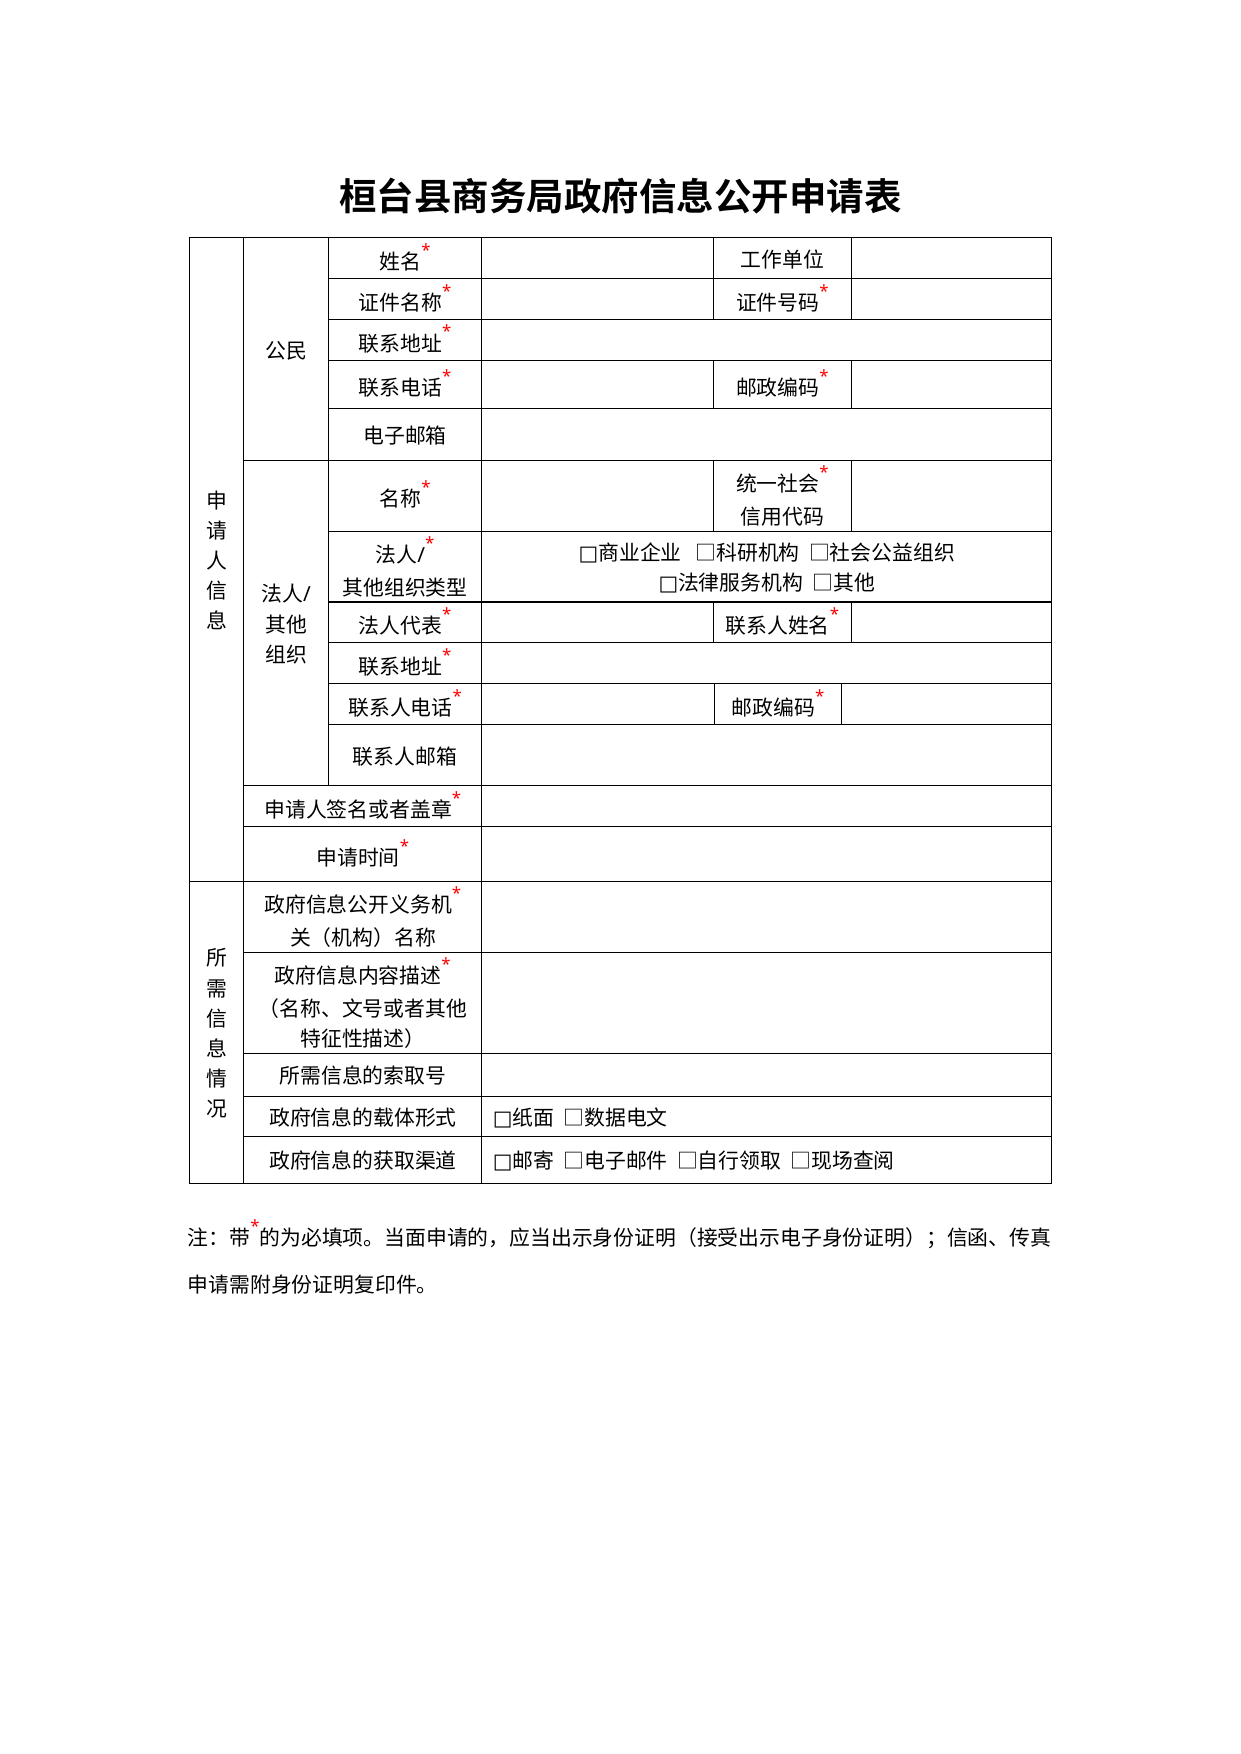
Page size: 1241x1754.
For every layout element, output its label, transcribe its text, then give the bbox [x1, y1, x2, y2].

table_cell [482, 279, 713, 319]
table_cell 所需信息情况 [190, 882, 243, 1183]
table_cell 政府信息内容描述*（名称、文号或者其他特征性描述） [244, 953, 481, 1053]
table_cell [842, 684, 1051, 724]
table_header 姓名* [329, 238, 481, 278]
table_cell 联系人邮箱 [329, 725, 481, 785]
table_cell [482, 361, 713, 408]
table_cell [482, 684, 714, 724]
table_cell [482, 882, 1051, 952]
table_header 公民 [244, 238, 328, 459]
table_cell [482, 953, 1051, 1053]
table_cell 申请时间* [244, 827, 481, 881]
table_cell [482, 320, 1051, 359]
table_cell 法人/* 其他组织类型 [329, 532, 481, 601]
table_cell 法人/其他组织 [244, 461, 328, 785]
table_cell 名称* [329, 461, 481, 531]
table_cell [482, 603, 713, 642]
text 注：带*的为必填项。当面申请的，应当出示身份证明（接受出示电子身份证明）；信函、传真申请需附身份证明复印件。 [187, 227, 1053, 1299]
table_header 申请人信息 [190, 238, 243, 881]
table_header 工作单位 [714, 238, 851, 278]
table_cell 申请人签名或者盖章* [244, 786, 481, 826]
table_cell 证件号码* [714, 279, 851, 319]
table_cell 所需信息的索取号 [244, 1054, 481, 1096]
table_cell 联系地址* [329, 320, 481, 359]
table_header [482, 238, 713, 278]
table_cell 政府信息的获取渠道 [244, 1137, 481, 1183]
table_cell [852, 461, 1051, 531]
table_cell 统一社会* 信用代码 [714, 461, 851, 531]
table_cell □商业企业 □科研机构 □社会公益组织 □法律服务机构 □其他 [482, 532, 1051, 601]
table_cell 法人代表* [329, 603, 481, 642]
table_header [852, 238, 1051, 278]
table_cell 电子邮箱 [329, 409, 481, 459]
table_cell [482, 827, 1051, 881]
table_cell 联系人姓名* [714, 603, 851, 642]
table_cell [852, 279, 1051, 319]
table_cell 联系电话* [329, 361, 481, 408]
table_cell □邮寄 □电子邮件 □自行领取 □现场查阅 [482, 1137, 1051, 1183]
table_cell 证件名称* [329, 279, 481, 319]
table_cell [482, 461, 713, 531]
table_cell 邮政编码* [715, 684, 841, 724]
table_cell [852, 361, 1051, 408]
text 桓台县商务局政府信息公开申请表 [187, 162, 1053, 227]
table_cell [852, 603, 1051, 642]
table_cell [482, 1054, 1051, 1096]
table_cell □纸面 □数据电文 [482, 1097, 1051, 1136]
table_cell 邮政编码* [714, 361, 851, 408]
table_cell 联系地址* [329, 643, 481, 683]
table_cell [482, 786, 1051, 826]
table_cell [482, 725, 1051, 785]
table_cell 政府信息公开义务机*关（机构）名称 [244, 882, 481, 952]
table_cell [482, 409, 1051, 459]
table_cell 联系人电话* [329, 684, 481, 724]
table_cell 政府信息的载体形式 [244, 1097, 481, 1136]
table_cell [482, 643, 1051, 683]
